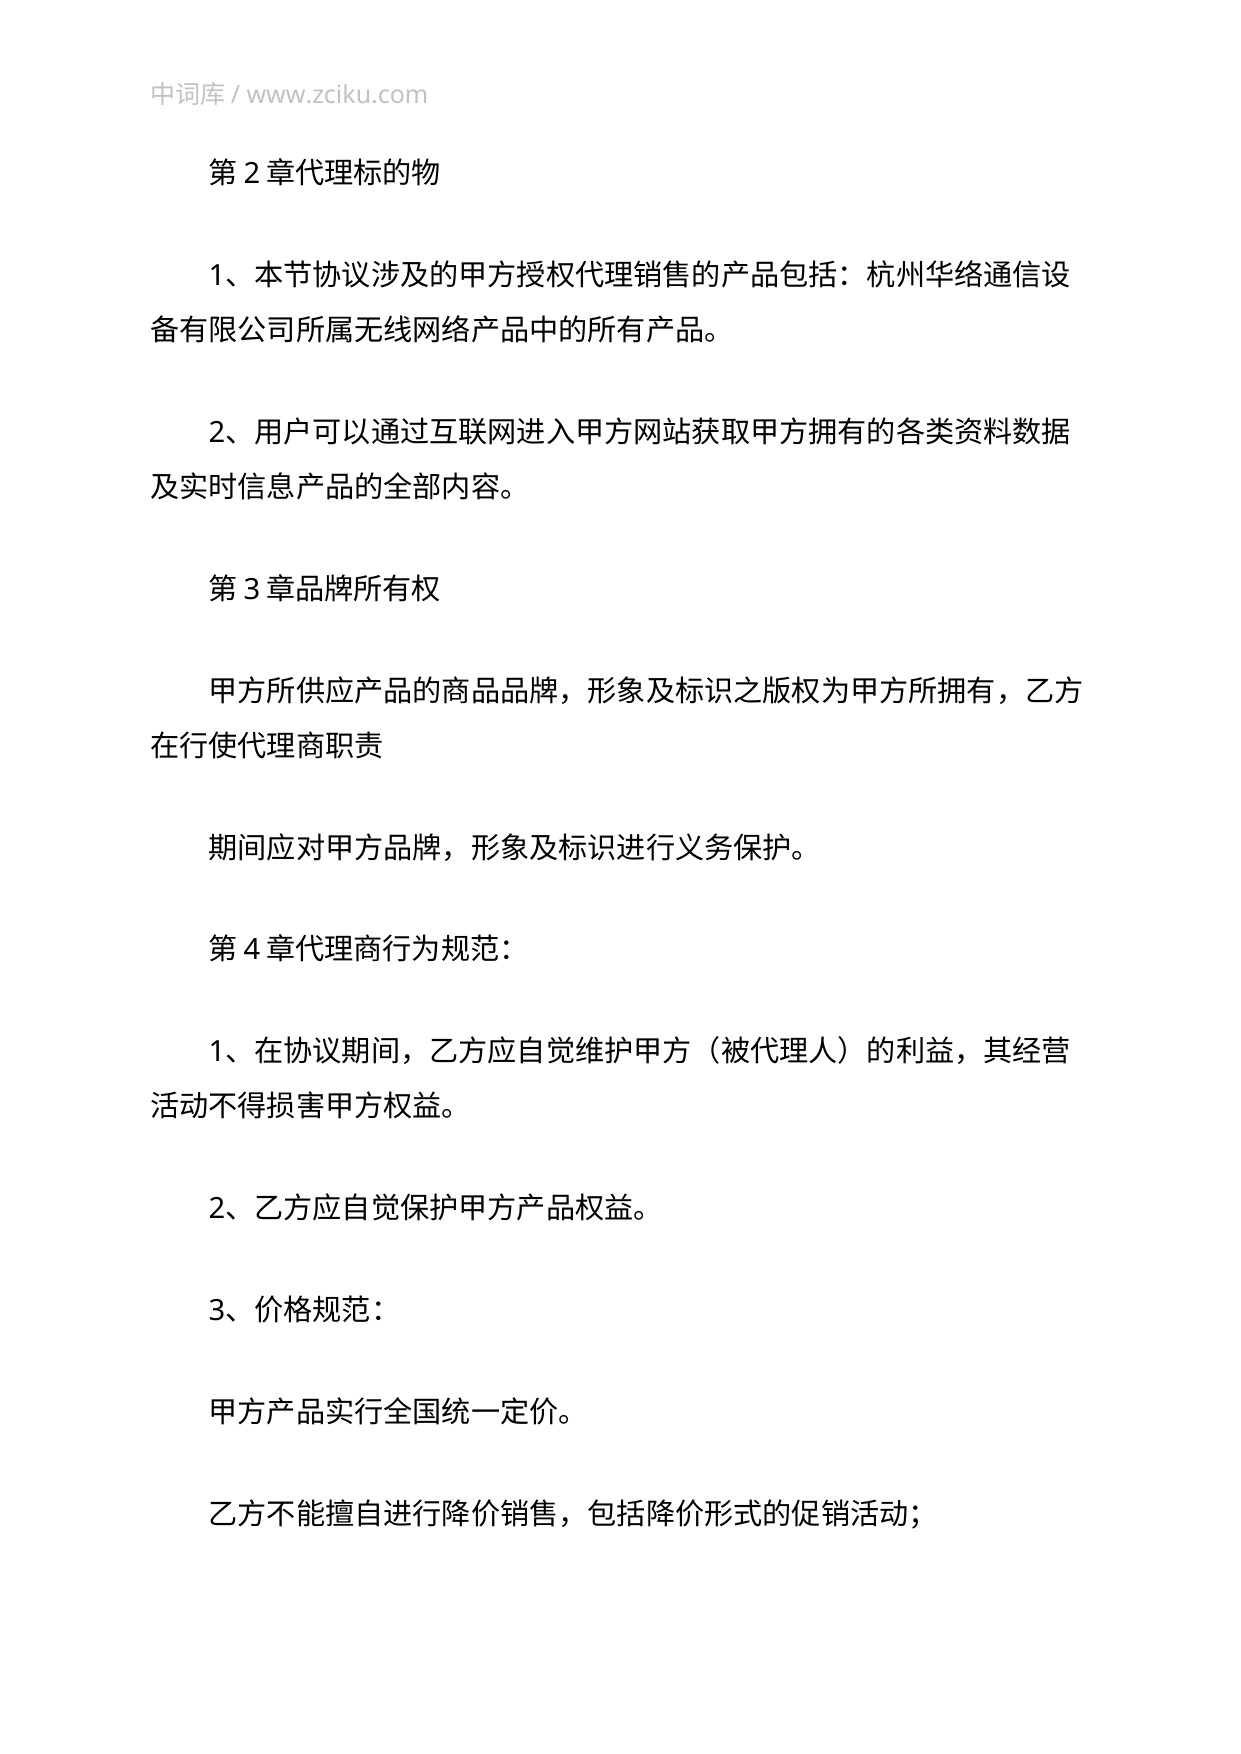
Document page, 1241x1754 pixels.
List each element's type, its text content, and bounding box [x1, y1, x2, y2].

text 甲方所供应产品的商品品牌，形象及标识之版权为甲方所拥有，乙方在行使代理商职责 [150, 667, 1090, 765]
text 甲方产品实行全国统一定价。 [150, 1389, 1090, 1431]
text 1、本节协议涉及的甲方授权代理销售的产品包括：杭州华络通信设备有限公司所属无线网络产品中的所有产品。 [150, 252, 1090, 349]
text 3、价格规范： [150, 1287, 1090, 1329]
text 2、乙方应自觉保护甲方产品权益。 [150, 1185, 1090, 1227]
text 第4章代理商行为规范： [150, 926, 1090, 968]
text 乙方不能擅自进行降价销售，包括降价形式的促销活动； [150, 1490, 1090, 1533]
text 2、用户可以通过互联网进入甲方网站获取甲方拥有的各类资料数据及实时信息产品的全部内容。 [150, 409, 1090, 506]
text 1、在协议期间，乙方应自觉维护甲方（被代理人）的利益，其经营活动不得损害甲方权益。 [150, 1028, 1090, 1125]
text 第2章代理标的物 [150, 150, 1090, 192]
text 第3章品牌所有权 [150, 566, 1090, 608]
text 期间应对甲方品牌，形象及标识进行义务保护。 [150, 824, 1090, 866]
